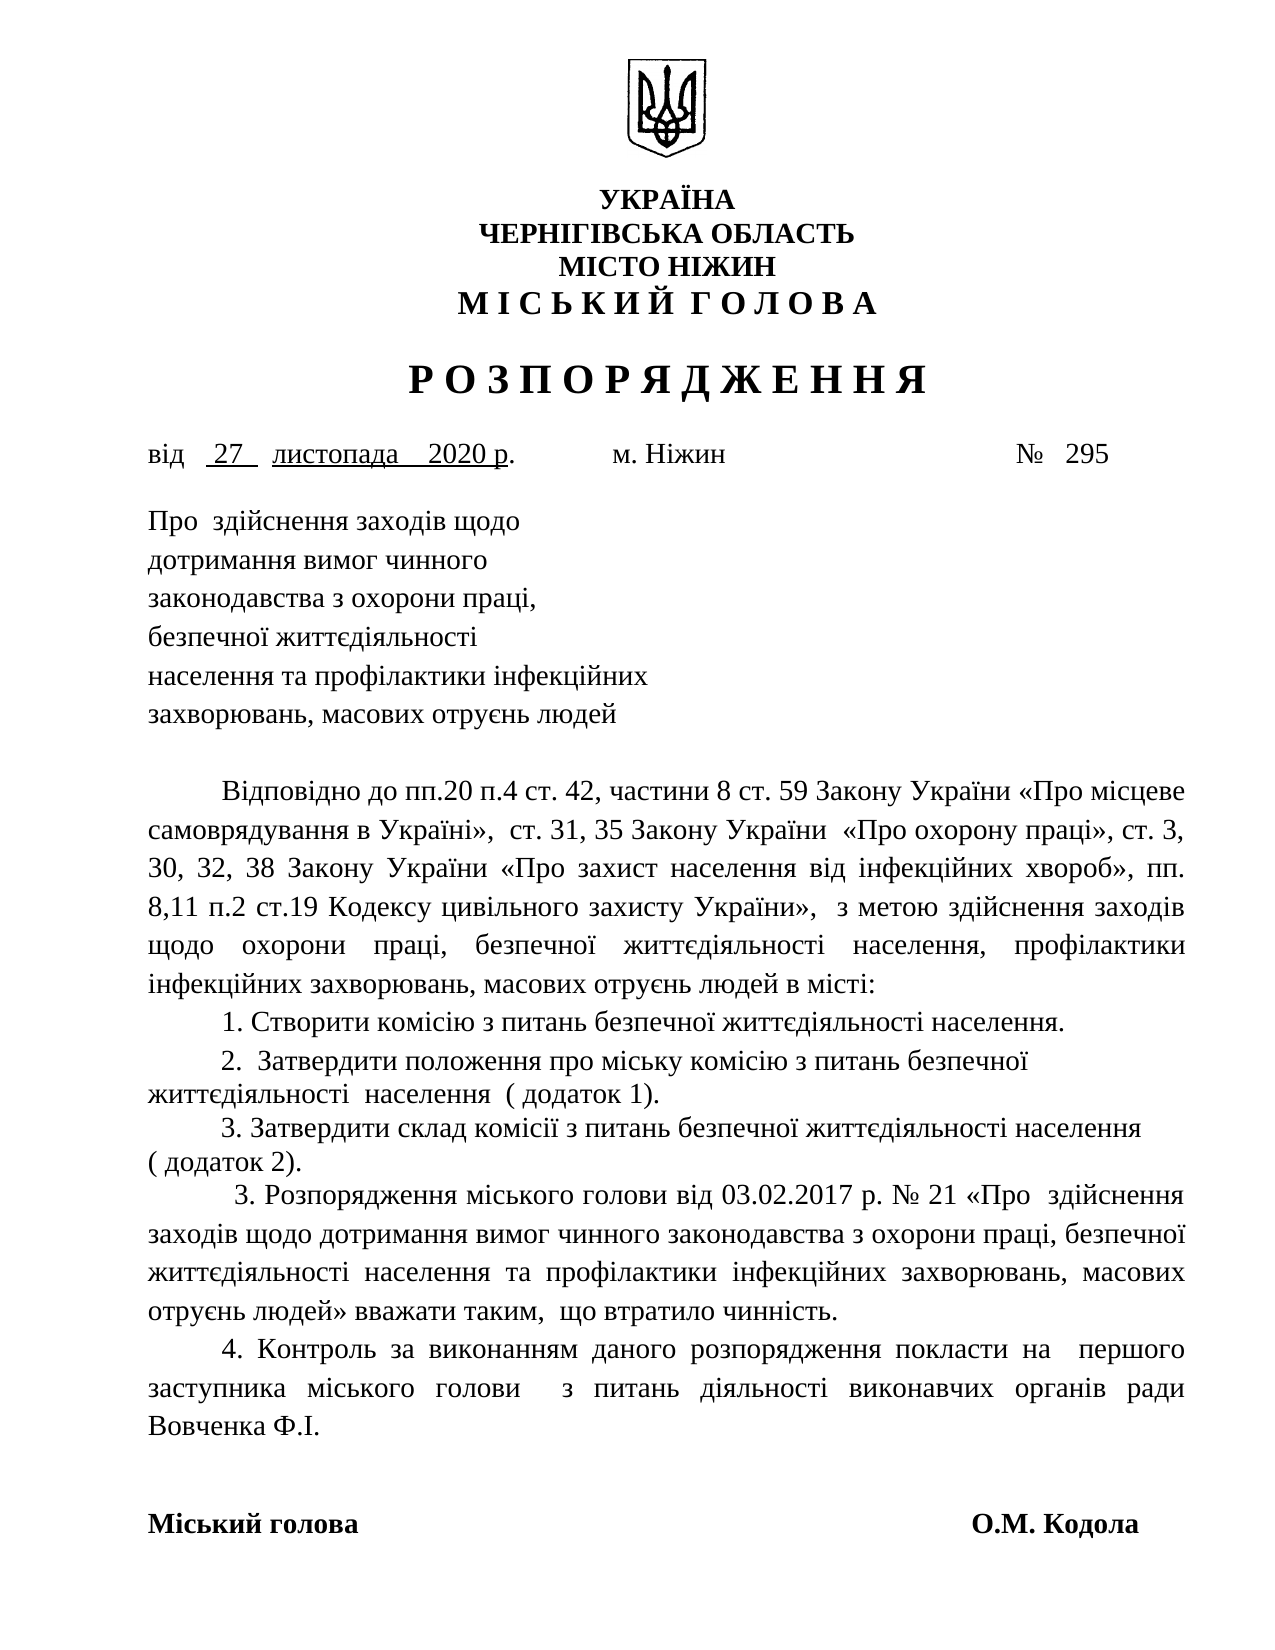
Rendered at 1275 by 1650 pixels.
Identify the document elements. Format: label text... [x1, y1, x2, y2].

text ( додаток 2). [148, 1144, 1186, 1177]
text населення та профілактики інфекційних [148, 658, 1186, 691]
text 2. Затвердити положення про міську комісію з питань безпечної життєдіяльності населення ( додаток 1). [148, 1043, 1186, 1110]
text від 27 листопада 2020 р. м. Ніжин № 295 [148, 436, 1186, 470]
text Відповідно до пп.20 п.4 ст. 42, частини 8 ст. 59 Закону України «Про місцеве самоврядування в Україні», ст. 31, 35 Закону України «Про охорону праці», ст. 3, 30, 32, 38 Закону України «Про захист населення від інфекційних хвороб», пп. 8,11 п.2 ст.19 Кодексу цивільного захисту України», з метою здійснення заходів щодо охорони праці, безпечної життєдіяльності населення, профілактики інфекційних захворювань, масових отруєнь людей в місті: [148, 773, 1186, 999]
text 3. Затвердити склад комісії з питань безпечної життєдіяльності населення [148, 1110, 1186, 1144]
text М І С Ь К И Й Г О Л О В А [148, 283, 1186, 321]
text Міський голова О.М. Кодола [148, 1506, 1186, 1540]
text захворювань, масових отруєнь людей [148, 696, 1186, 730]
text 4. Контроль за виконанням даного розпорядження покласти на першого заступника міського голови з питань діяльності виконавчих органів ради Вовченка Ф.І. [148, 1331, 1186, 1442]
text УКРАЇНА [148, 182, 1186, 216]
text МІСТО НІЖИН [148, 249, 1186, 283]
text 3. Розпорядження міського голови від 03.02.2017 р. № 21 «Про здійснення заходів щодо дотримання вимог чинного законодавства з охорони праці, безпечної життєдіяльності населення та профілактики інфекційних захворювань, масових отруєнь людей» вважати таким, що втратило чинність. [148, 1177, 1186, 1326]
text Про здійснення заходів щодо [148, 503, 1186, 537]
text Р О З П О Р Я Д Ж Е Н Н Я [148, 355, 1186, 403]
text дотримання вимог чинного [148, 542, 1186, 576]
text безпечної життєдіяльності [148, 619, 1186, 653]
text 1. Створити комісію з питань безпечної життєдіяльності населення. [221, 1004, 1186, 1038]
picture [627, 59, 707, 158]
text законодавства з охорони праці, [148, 581, 1186, 614]
text ЧЕРНІГІВСЬКА ОБЛАСТЬ [148, 216, 1186, 249]
